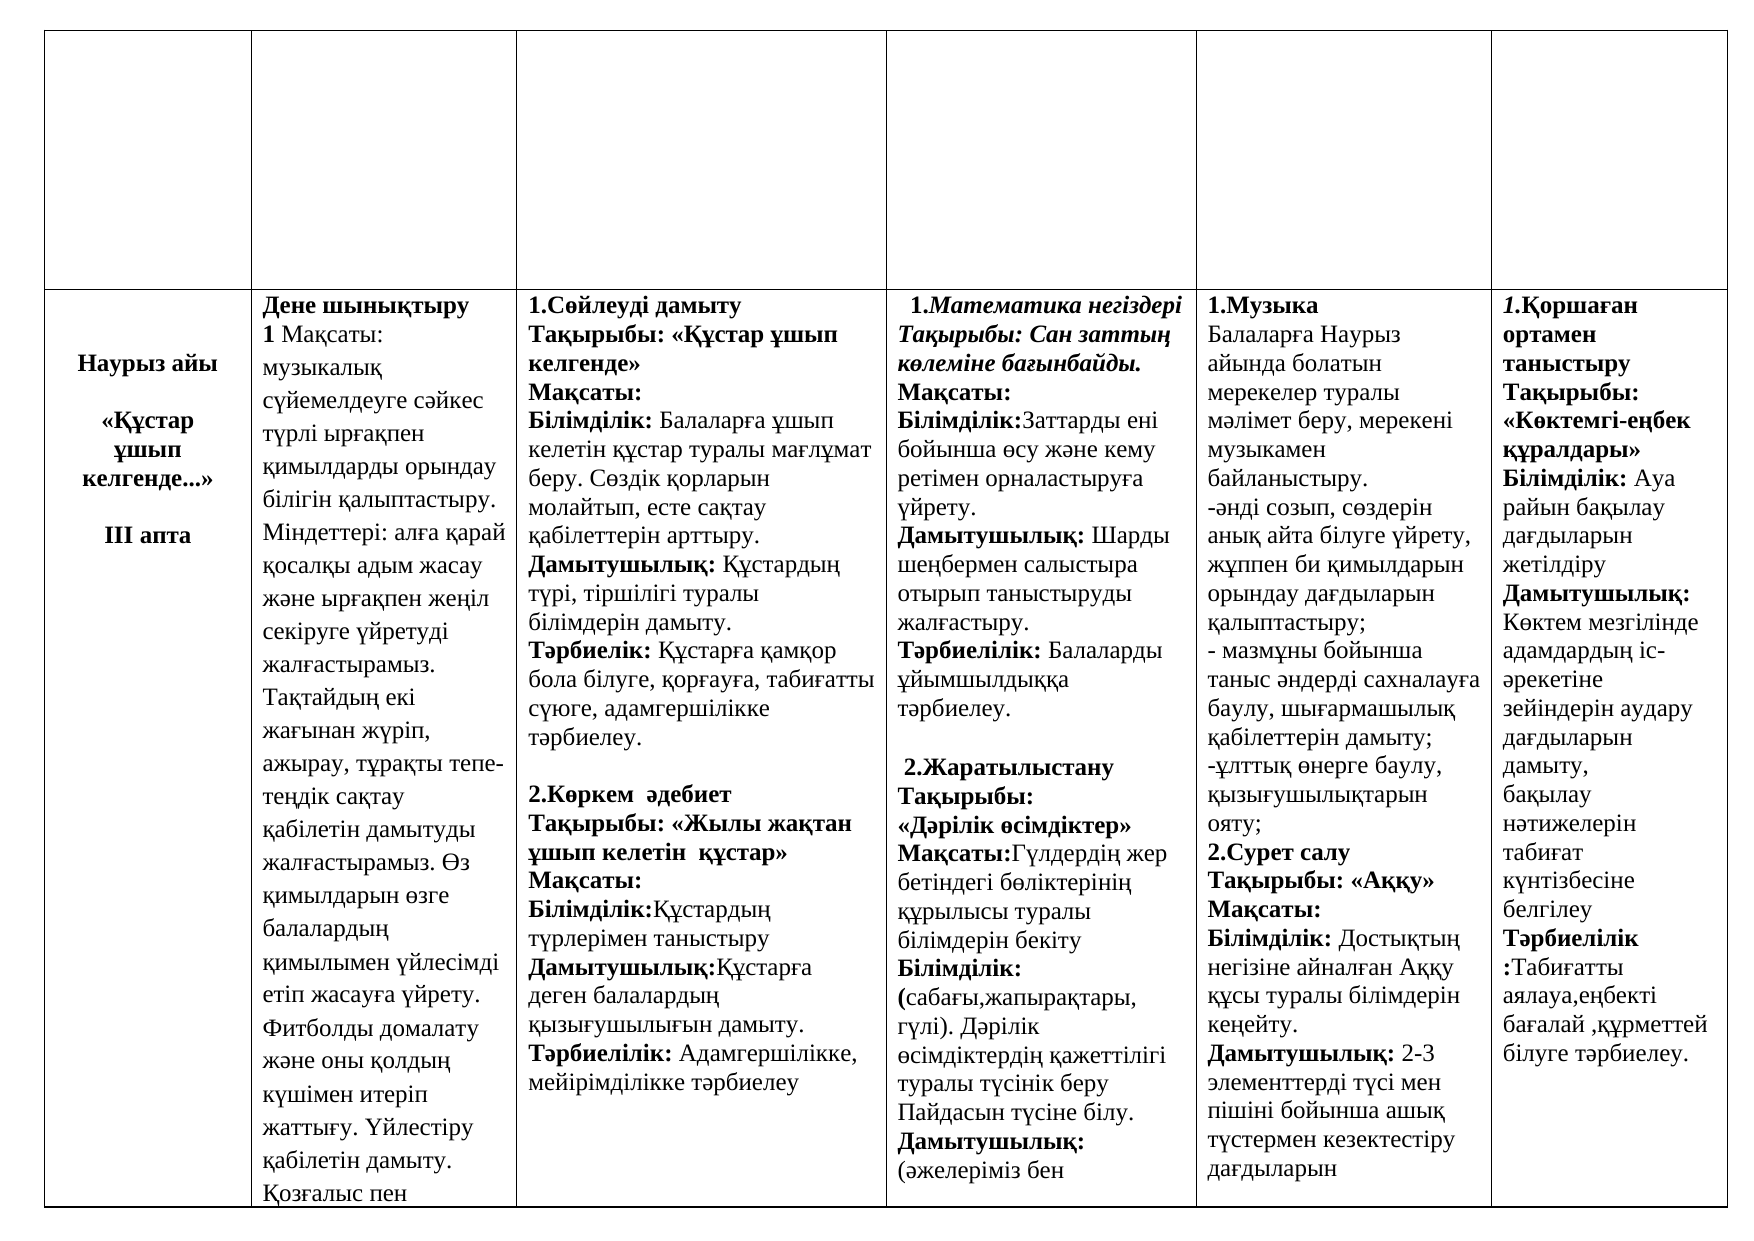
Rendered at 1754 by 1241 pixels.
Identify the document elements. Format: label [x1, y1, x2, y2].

table_cell [1197, 290, 1491, 1206]
table_cell [1197, 31, 1491, 289]
table_cell [45, 290, 251, 1206]
table_cell [45, 31, 251, 289]
table_cell [252, 31, 516, 289]
table_cell [517, 290, 886, 1206]
table_cell [887, 31, 1196, 289]
table_cell [1492, 290, 1727, 1206]
table_cell [517, 31, 886, 289]
table_cell [887, 290, 1196, 1206]
table_cell [252, 290, 516, 1206]
table_cell [1492, 31, 1727, 289]
